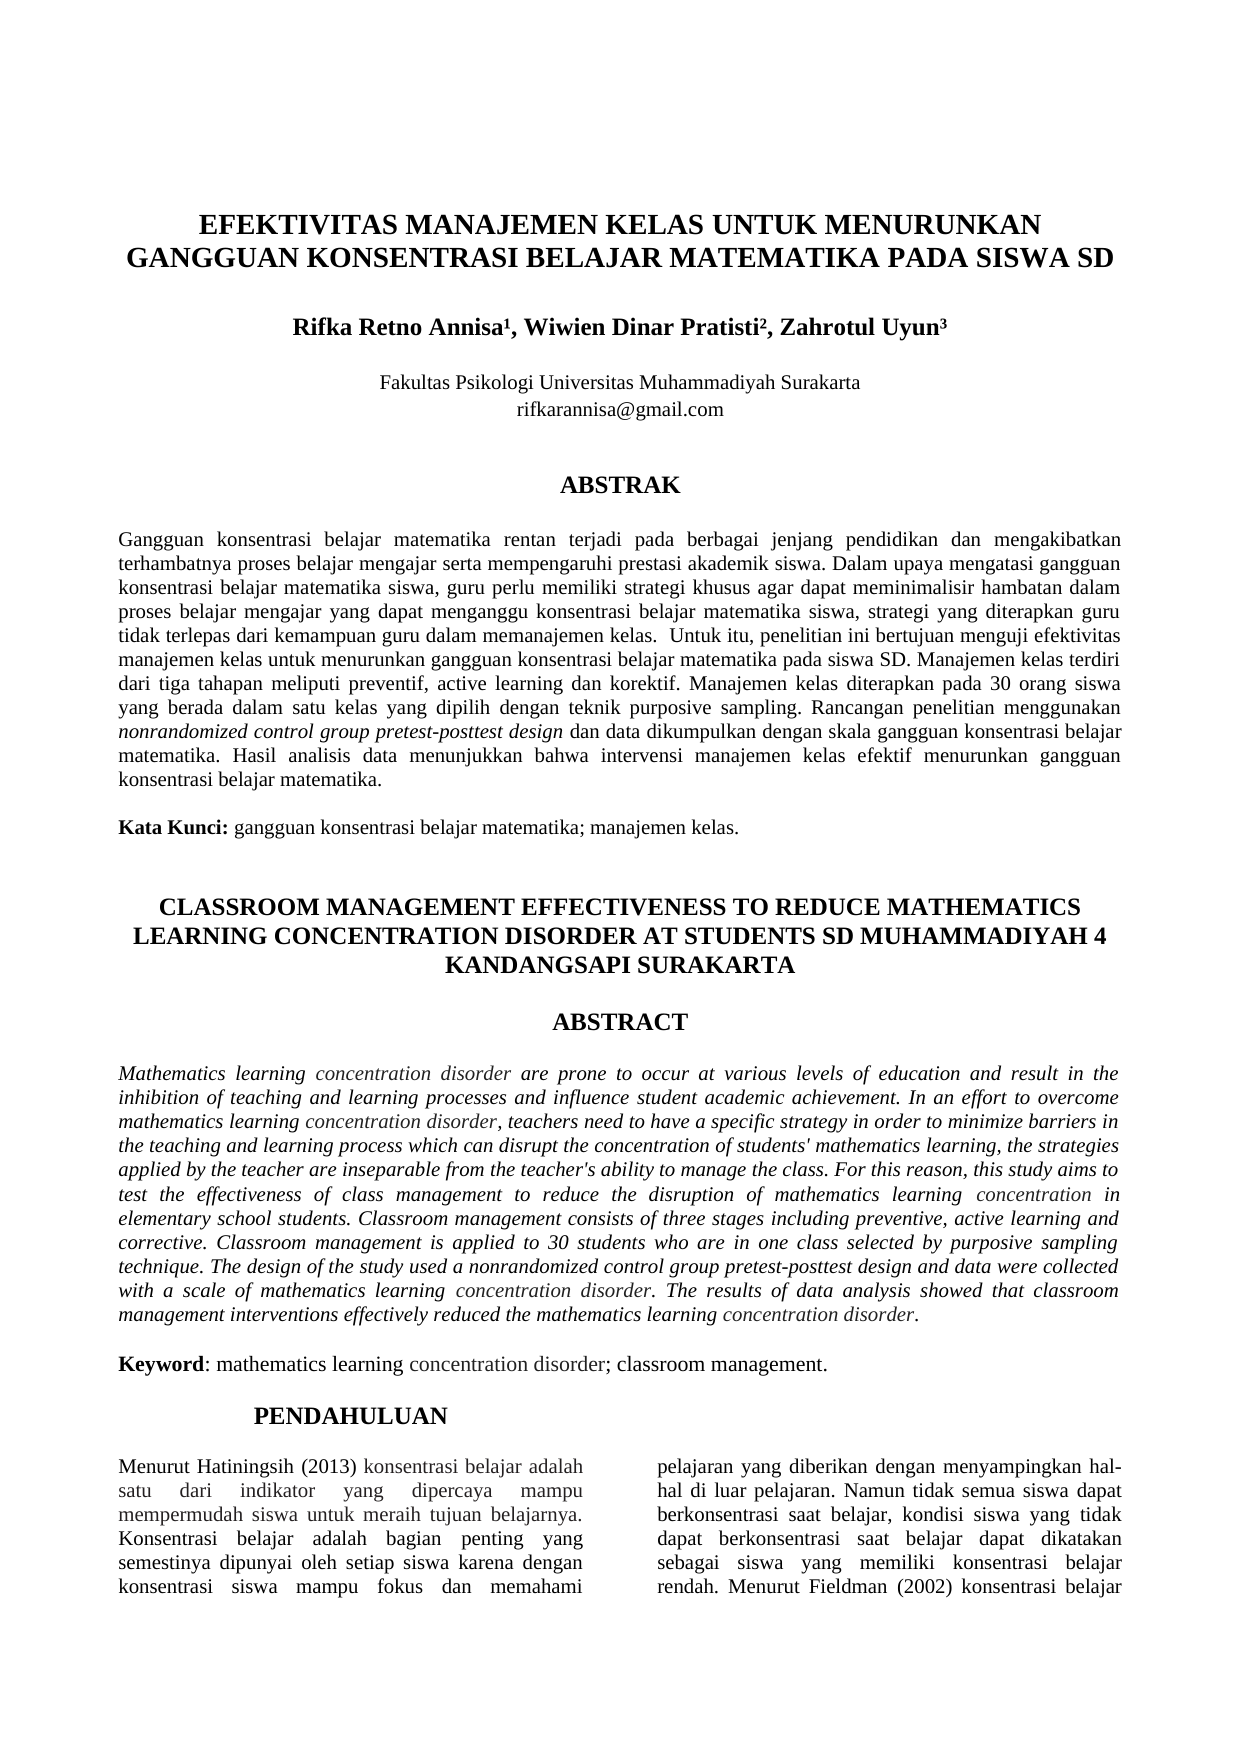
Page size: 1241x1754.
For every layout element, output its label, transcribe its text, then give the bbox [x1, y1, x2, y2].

text Mathematics learning concentration disorder are prone to occur at various levels of education and result in the inhibition of teaching and learning processes and influence student academic achievement. In an effort to overcome mathematics learning concentration disorder, teachers need to have a specific strategy in order to minimize barriers in the teaching and learning process which can disrupt the concentration of students' mathematics learning, the strategies applied by the teacher are inseparable from the teacher's ability to manage the class. For this reason, this study aims to test the effectiveness of class management to reduce the disruption of mathematics learning concentration in elementary school students. Classroom management consists of three stages including preventive, active learning and corrective. Classroom management is applied to 30 students who are in one class selected by purposive sampling technique. The design of the study used a nonrandomized control group pretest-posttest design and data were collected with a scale of mathematics learning concentration disorder. The results of data analysis showed that classroom management interventions effectively reduced the mathematics learning concentration disorder. [118, 1061, 1122, 1326]
text EFEKTIVITAS MANAJEMEN KELAS UNTUK MENURUNKAN GANGGUAN KONSENTRASI BELAJAR MATEMATIKA PADA SISWA SD [118, 207, 1122, 274]
subtitle ABSTRAK [118, 470, 1122, 498]
text Kata Kunci: gangguan konsentrasi belajar matematika; manajemen kelas. [118, 815, 1122, 839]
text Fakultas Psikologi Universitas Muhammadiyah Surakarta [118, 370, 1122, 394]
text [118, 1454, 583, 1598]
text Rifka Retno Annisa¹, Wiwien Dinar Pratisti², Zahrotul Uyun³ [118, 312, 1122, 341]
subtitle Gangguan konsentrasi belajar matematika rentan terjadi pada berbagai jenjang pendidikan dan mengakibatkan terhambatnya proses belajar mengajar serta mempengaruhi prestasi akademik siswa. Dalam upaya mengatasi gangguan konsentrasi belajar matematika siswa, guru perlu memiliki strategi khusus agar dapat meminimalisir hambatan dalam proses belajar mengajar yang dapat menganggu konsentrasi belajar matematika siswa, strategi yang diterapkan guru tidak terlepas dari kemampuan guru dalam memanajemen kelas. Untuk itu, penelitian ini bertujuan menguji efektivitas manajemen kelas untuk menurunkan gangguan konsentrasi belajar matematika pada siswa SD. Manajemen kelas terdiri dari tiga tahapan meliputi preventif, active learning dan korektif. Manajemen kelas diterapkan pada 30 orang siswa yang berada dalam satu kelas yang dipilih dengan teknik purposive sampling. Rancangan penelitian menggunakan nonrandomized control group pretest-posttest design dan data dikumpulkan dengan skala gangguan konsentrasi belajar matematika. Hasil analisis data menunjukkan bahwa intervensi manajemen kelas efektif menurunkan gangguan konsentrasi belajar matematika. [118, 527, 1122, 791]
text CLASSROOM MANAGEMENT EFFECTIVENESS TO REDUCE MATHEMATICS LEARNING CONCENTRATION DISORDER AT STUDENTS SD MUHAMMADIYAH 4 KANDANGSAPI SURAKARTA [118, 892, 1122, 978]
subtitle Keyword: mathematics learning concentration disorder; classroom management. [118, 1351, 1122, 1376]
text ABSTRACT [118, 1007, 1122, 1036]
text rifkarannisa@gmail.com [118, 397, 1122, 421]
subtitle PENDAHULUAN [118, 1401, 583, 1430]
